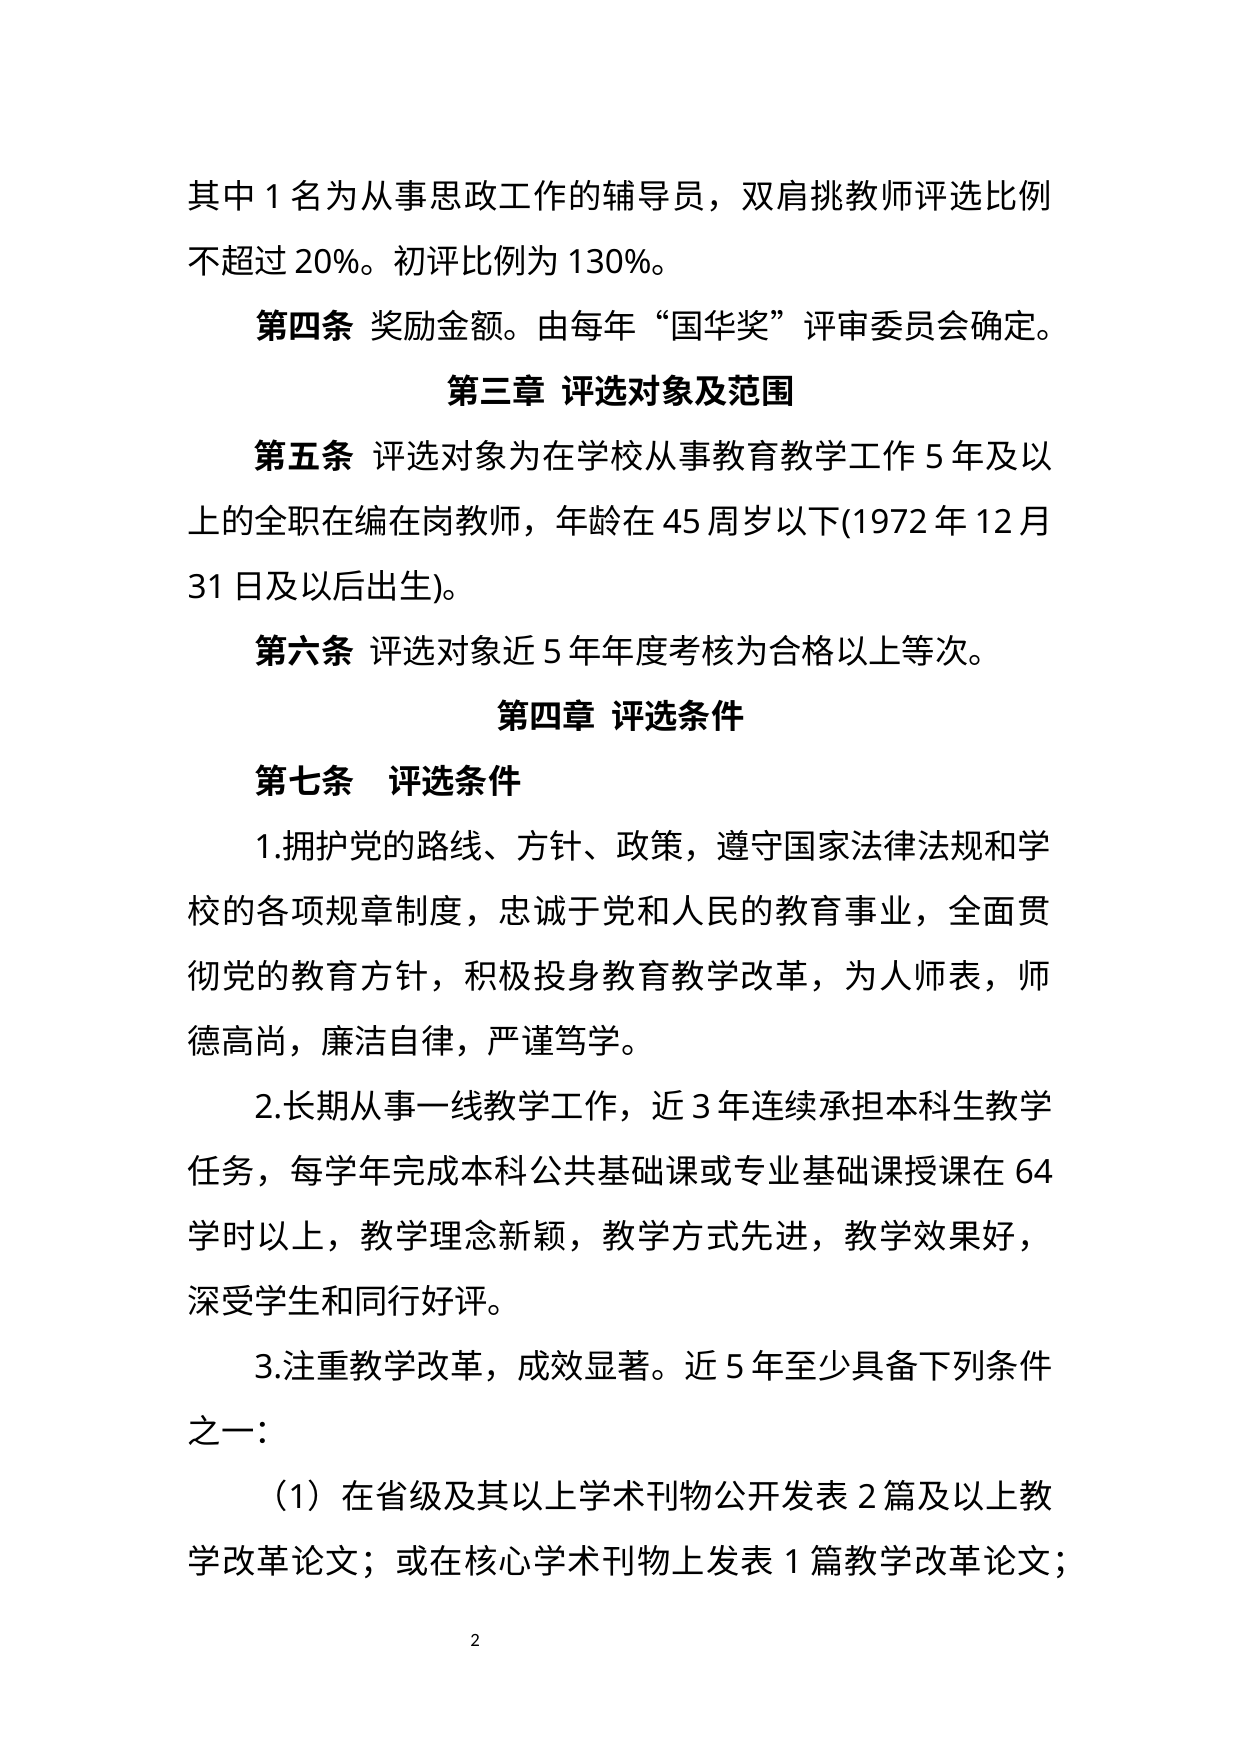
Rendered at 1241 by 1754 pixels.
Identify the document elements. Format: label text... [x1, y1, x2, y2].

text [187, 1462, 1053, 1592]
text 第五条 评选对象为在学校从事教育教学工作5年及以上的全职在编在岗教师，年龄在45周岁以下(1972年12月31日及以后出生)。 [187, 422, 1053, 617]
text 第七条 评选条件 [187, 747, 1053, 812]
text 3.注重教学改革，成效显著。近5年至少具备下列条件之一： [187, 1332, 1053, 1462]
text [187, 162, 1053, 292]
text 第四条 奖励金额。由每年“国华奖”评审委员会确定。 [187, 292, 1053, 357]
text 1.拥护党的路线、方针、政策，遵守国家法律法规和学校的各项规章制度，忠诚于党和人民的教育事业，全面贯彻党的教育方针，积极投身教育教学改革，为人师表，师德高尚，廉洁自律，严谨笃学。 [187, 812, 1053, 1072]
text 第四章 评选条件 [187, 682, 1053, 747]
text 第六条 评选对象近5年年度考核为合格以上等次。 [187, 617, 1053, 682]
text 2.长期从事一线教学工作，近3年连续承担本科生教学任务，每学年完成本科公共基础课或专业基础课授课在64学时以上，教学理念新颖，教学方式先进，教学效果好，深受学生和同行好评。 [187, 1072, 1053, 1332]
text 第三章 评选对象及范围 [187, 357, 1053, 422]
